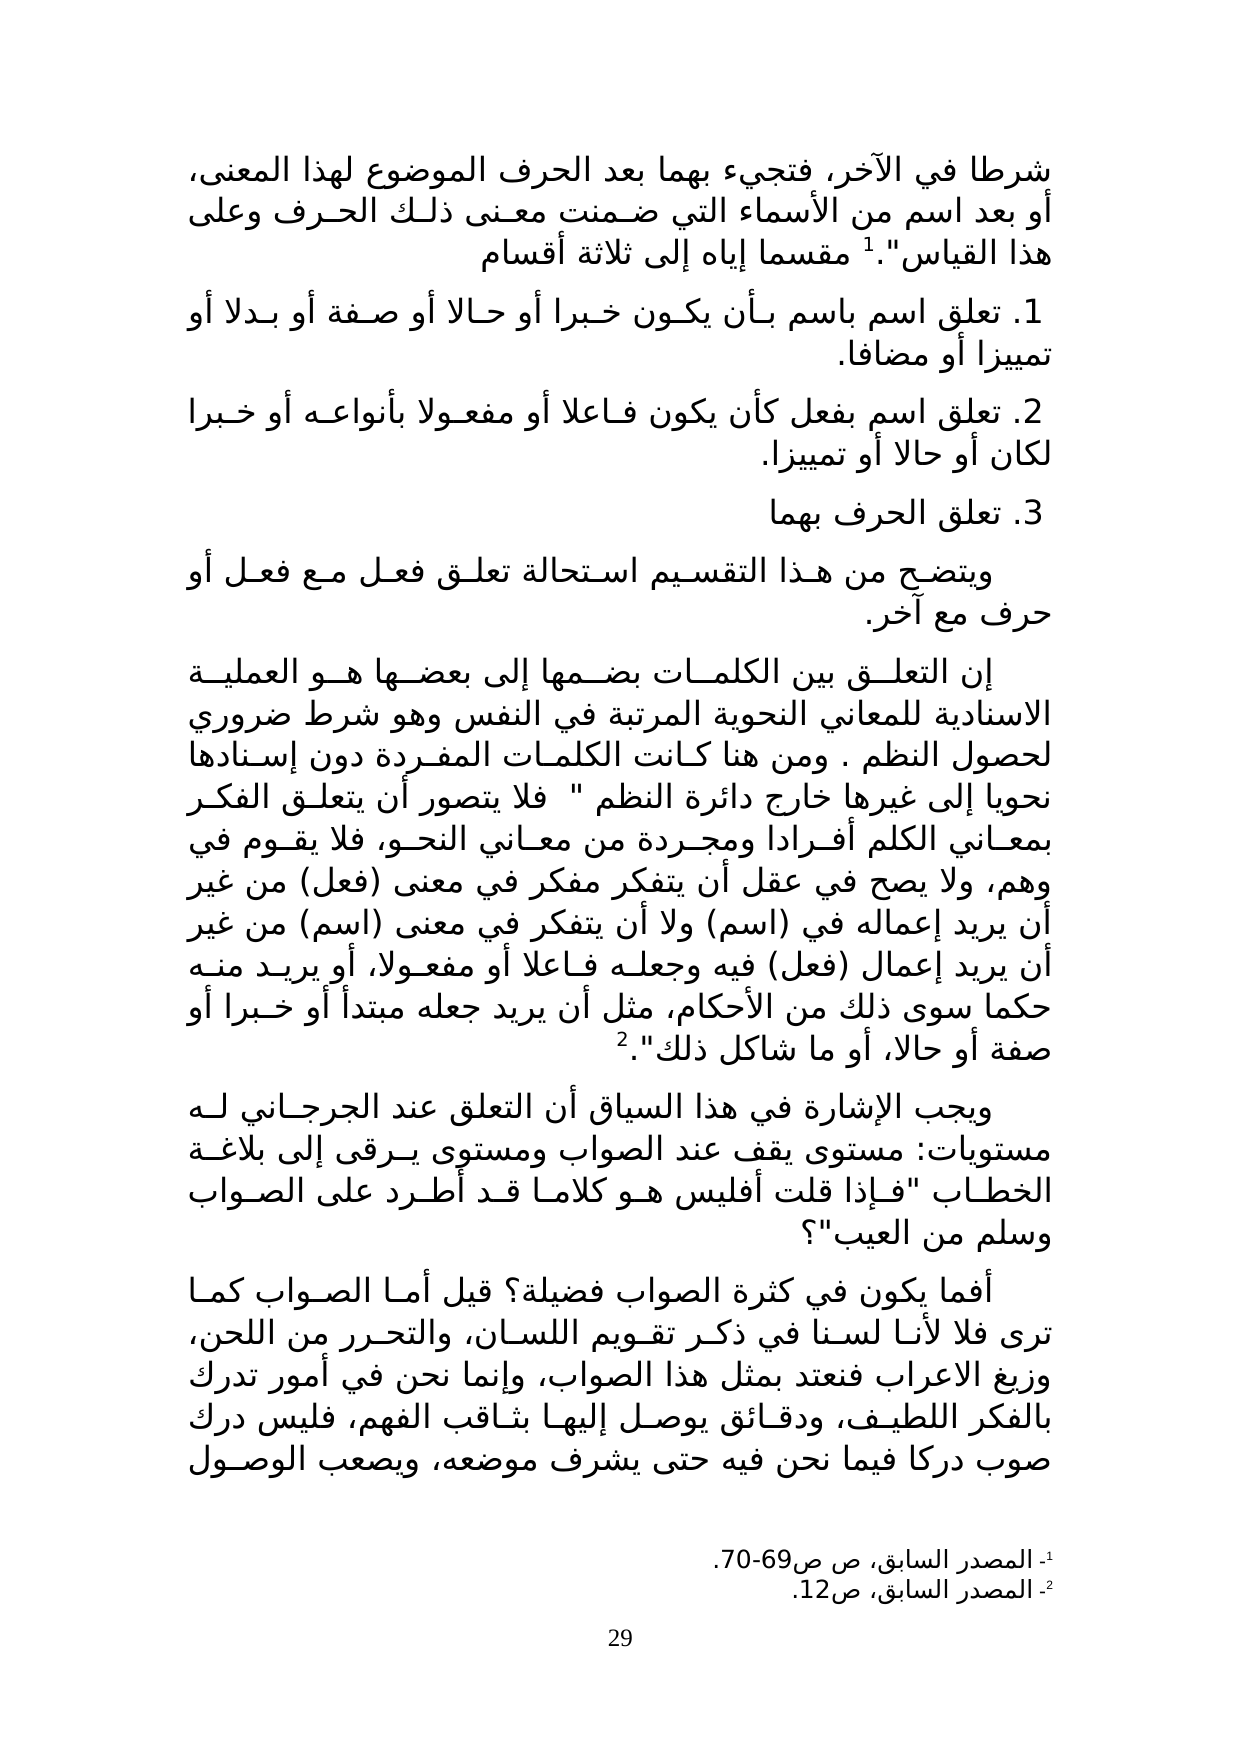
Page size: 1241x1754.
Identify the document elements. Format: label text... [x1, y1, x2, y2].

text 1. تعلق اسم باسم بأن يكون خبرا أو حالا أو صفة أو بدلا أو تمييزا أو مضافا. [187, 292, 1053, 373]
text ويتضح من هذا التقسيم استحالة تعلق فعل مع فعل أو حرف مع آخر. [187, 552, 1053, 632]
text 3. تعلق الحرف بهما [187, 493, 1053, 532]
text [187, 1272, 1053, 1478]
text إن التعلق بين الكلمات بضمها إلى بعضها هو العملية الاسنادية للمعاني النحوية المرتبة في النفس وهو شرط ضروري لحصول النظم . ومن هنا كانت الكلمات المفردة دون إسنادها نحويا إلى غيرها خارج دائرة النظم " فلا يتصور أن يتعلق الفكر بمعاني الكلم أفرادا ومجردة من معاني النحو، فلا يقوم في وهم، ولا يصح في عقل أن يتفكر مفكر في معنى (فعل) من غير أن يريد إعماله في (اسم) ولا أن يتفكر في معنى (اسم) من غير أن يريد إعمال (فعل) فيه وجعله فاعلا أو مفعولا، أو يريد منه حكما سوى ذلك من الأحكام، مثل أن يريد جعله مبتدأ أو خبرا أو صفة أو حالا، أو ما شاكل ذلك". [187, 652, 1053, 1068]
text ويجب الإشارة في هذا السياق أن التعلق عند الجرجاني له مستويات: مستوى يقف عند الصواب ومستوى يرقى إلى بلاغة الخطاب "فإذا قلت أفليس هو كلاما قد أطرد على الصواب وسلم من العيب"؟ [187, 1087, 1053, 1252]
text 2. تعلق اسم بفعل كأن يكون فاعلا أو مفعولا بأنواعه أو خبرا لكان أو حالا أو تمييزا. [187, 393, 1053, 473]
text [187, 150, 1053, 273]
